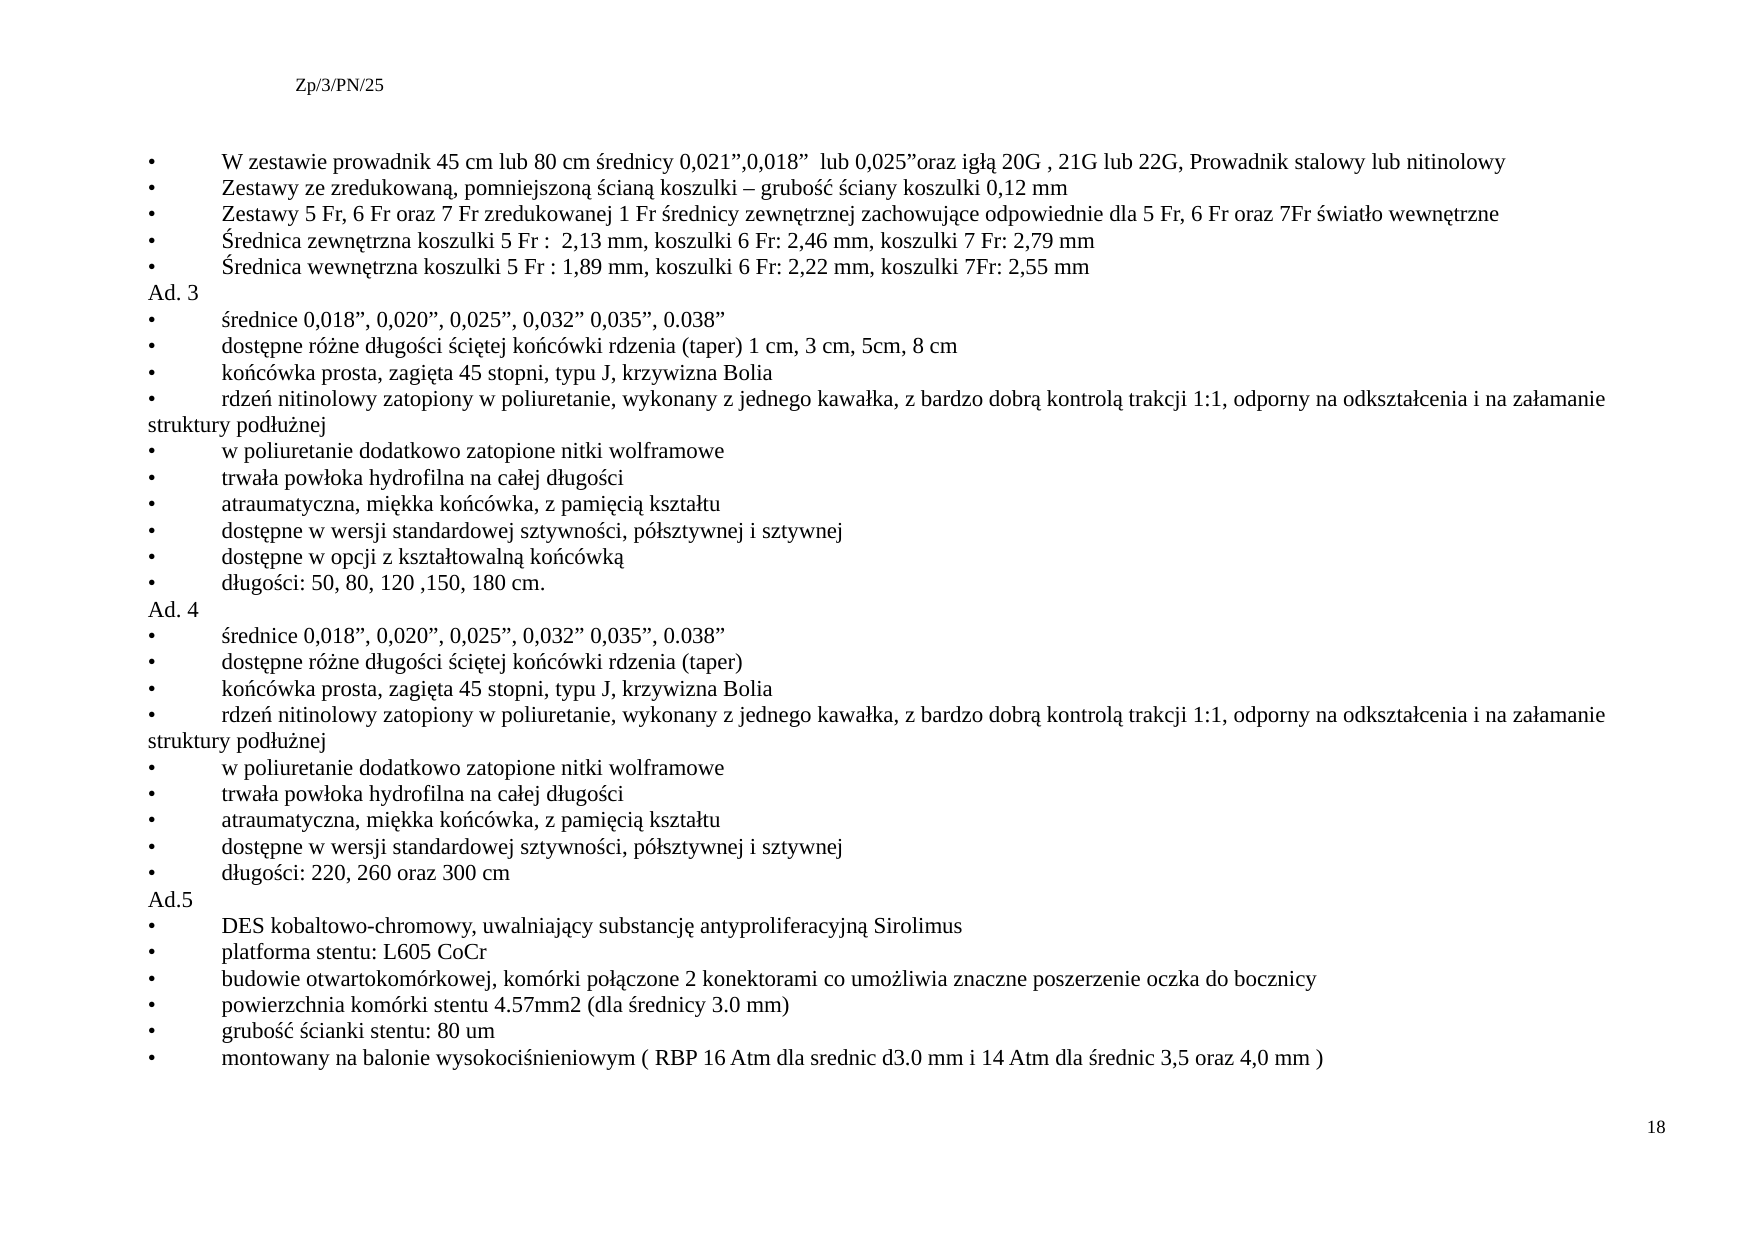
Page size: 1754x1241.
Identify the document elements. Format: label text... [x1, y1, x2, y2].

text • w poliuretanie dodatkowo zatopione nitki wolframowe [148, 438, 1665, 464]
text • dostępne w wersji standardowej sztywności, półsztywnej i sztywnej [148, 833, 1665, 859]
text • długości: 50, 80, 120 ,150, 180 cm. [148, 569, 1665, 596]
text • średnice 0,018”, 0,020”, 0,025”, 0,032” 0,035”, 0.038” [148, 622, 1665, 648]
text • w poliuretanie dodatkowo zatopione nitki wolframowe [148, 754, 1665, 780]
text • Średnica zewnętrzna koszulki 5 Fr : 2,13 mm, koszulki 6 Fr: 2,46 mm, koszulki 7 Fr: 2,79 mm [148, 227, 1665, 253]
text • grubość ścianki stentu: 80 um [148, 1017, 1665, 1044]
text • montowany na balonie wysokociśnieniowym ( RBP 16 Atm dla srednic d3.0 mm i 14 Atm dla średnic 3,5 oraz 4,0 mm ) [148, 1044, 1665, 1070]
text • końcówka prosta, zagięta 45 stopni, typu J, krzywizna Bolia [148, 675, 1665, 701]
text • atraumatyczna, miękka końcówka, z pamięcią kształtu [148, 807, 1665, 833]
text • trwała powłoka hydrofilna na całej długości [148, 780, 1665, 807]
text Ad. 4 [148, 596, 1665, 622]
text • Zestawy ze zredukowaną, pomniejszoną ścianą koszulki – grubość ściany koszulki 0,12 mm [148, 174, 1665, 200]
text • DES kobaltowo-chromowy, uwalniający substancję antyproliferacyjną Sirolimus [148, 912, 1665, 938]
text • Zestawy 5 Fr, 6 Fr oraz 7 Fr zredukowanej 1 Fr średnicy zewnętrznej zachowujące odpowiednie dla 5 Fr, 6 Fr oraz 7Fr światło wewnętrzne [148, 200, 1665, 227]
text • końcówka prosta, zagięta 45 stopni, typu J, krzywizna Bolia [148, 358, 1665, 385]
text • budowie otwartokomórkowej, komórki połączone 2 konektorami co umożliwia znaczne poszerzenie oczka do bocznicy [148, 965, 1665, 991]
text • rdzeń nitinolowy zatopiony w poliuretanie, wykonany z jednego kawałka, z bardzo dobrą kontrolą trakcji 1:1, odporny na odkształcenia i na załamanie struktury podłużnej [148, 701, 1665, 754]
text • dostępne różne długości ściętej końcówki rdzenia (taper) 1 cm, 3 cm, 5cm, 8 cm [148, 332, 1665, 358]
text • W zestawie prowadnik 45 cm lub 80 cm średnicy 0,021”,0,018” lub 0,025”oraz igłą 20G , 21G lub 22G, Prowadnik stalowy lub nitinolowy [148, 148, 1665, 174]
text • średnice 0,018”, 0,020”, 0,025”, 0,032” 0,035”, 0.038” [148, 306, 1665, 332]
text Ad. 3 [148, 279, 1665, 306]
text • rdzeń nitinolowy zatopiony w poliuretanie, wykonany z jednego kawałka, z bardzo dobrą kontrolą trakcji 1:1, odporny na odkształcenia i na załamanie struktury podłużnej [148, 385, 1665, 438]
text • dostępne w opcji z kształtowalną końcówką [148, 543, 1665, 569]
text • platforma stentu: L605 CoCr [148, 938, 1665, 965]
text • dostępne różne długości ściętej końcówki rdzenia (taper) [148, 648, 1665, 675]
text • trwała powłoka hydrofilna na całej długości [148, 464, 1665, 490]
text • powierzchnia komórki stentu 4.57mm2 (dla średnicy 3.0 mm) [148, 991, 1665, 1017]
text • atraumatyczna, miękka końcówka, z pamięcią kształtu [148, 490, 1665, 517]
text Ad.5 [148, 886, 1665, 912]
text • długości: 220, 260 oraz 300 cm [148, 859, 1665, 886]
text • Średnica wewnętrzna koszulki 5 Fr : 1,89 mm, koszulki 6 Fr: 2,22 mm, koszulki 7Fr: 2,55 mm [148, 253, 1665, 279]
text • dostępne w wersji standardowej sztywności, półsztywnej i sztywnej [148, 517, 1665, 543]
